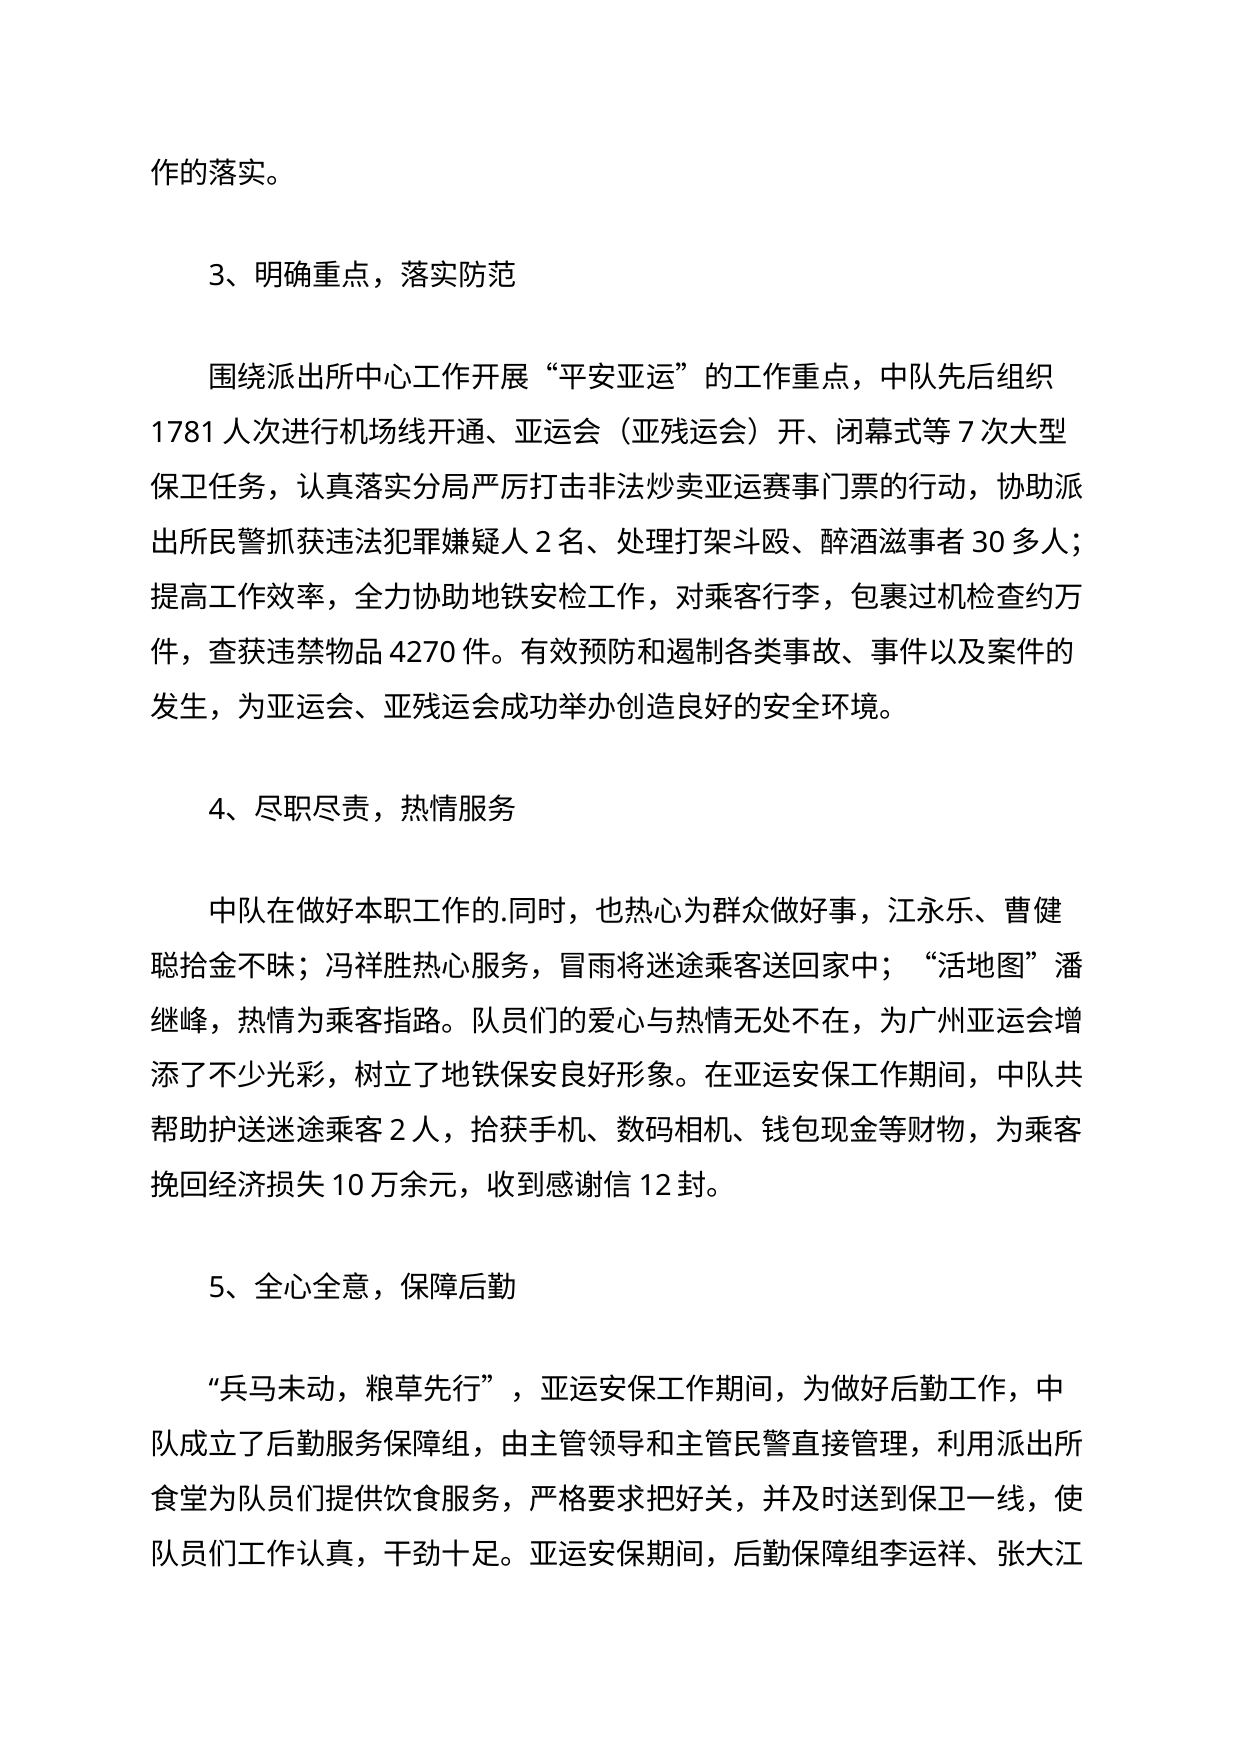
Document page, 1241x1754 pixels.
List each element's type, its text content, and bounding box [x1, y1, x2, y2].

text 4、尽职尽责，热情服务 [150, 785, 1090, 828]
text 围绕派出所中心工作开展“平安亚运”的工作重点，中队先后组织1781人次进行机场线开通、亚运会（亚残运会）开、闭幕式等7次大型保卫任务，认真落实分局严厉打击非法炒卖亚运赛事门票的行动，协助派出所民警抓获违法犯罪嫌疑人2名、处理打架斗殴、醉酒滋事者30多人；提高工作效率，全力协助地铁安检工作，对乘客行李，包裹过机检查约万件，查获违禁物品4270件。有效预防和遏制各类事故、事件以及案件的发生，为亚运会、亚残运会成功举办创造良好的安全环境。 [150, 354, 1090, 726]
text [150, 1366, 1090, 1573]
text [150, 150, 1090, 192]
text 中队在做好本职工作的.同时，也热心为群众做好事，江永乐、曹健聪拾金不昧；冯祥胜热心服务，冒雨将迷途乘客送回家中；“活地图”潘继峰，热情为乘客指路。队员们的爱心与热情无处不在，为广州亚运会增添了不少光彩，树立了地铁保安良好形象。在亚运安保工作期间，中队共帮助护送迷途乘客2人，拾获手机、数码相机、钱包现金等财物，为乘客挽回经济损失10万余元，收到感谢信12封。 [150, 887, 1090, 1204]
text 3、明确重点，落实防范 [150, 252, 1090, 294]
text 5、全心全意，保障后勤 [150, 1264, 1090, 1306]
